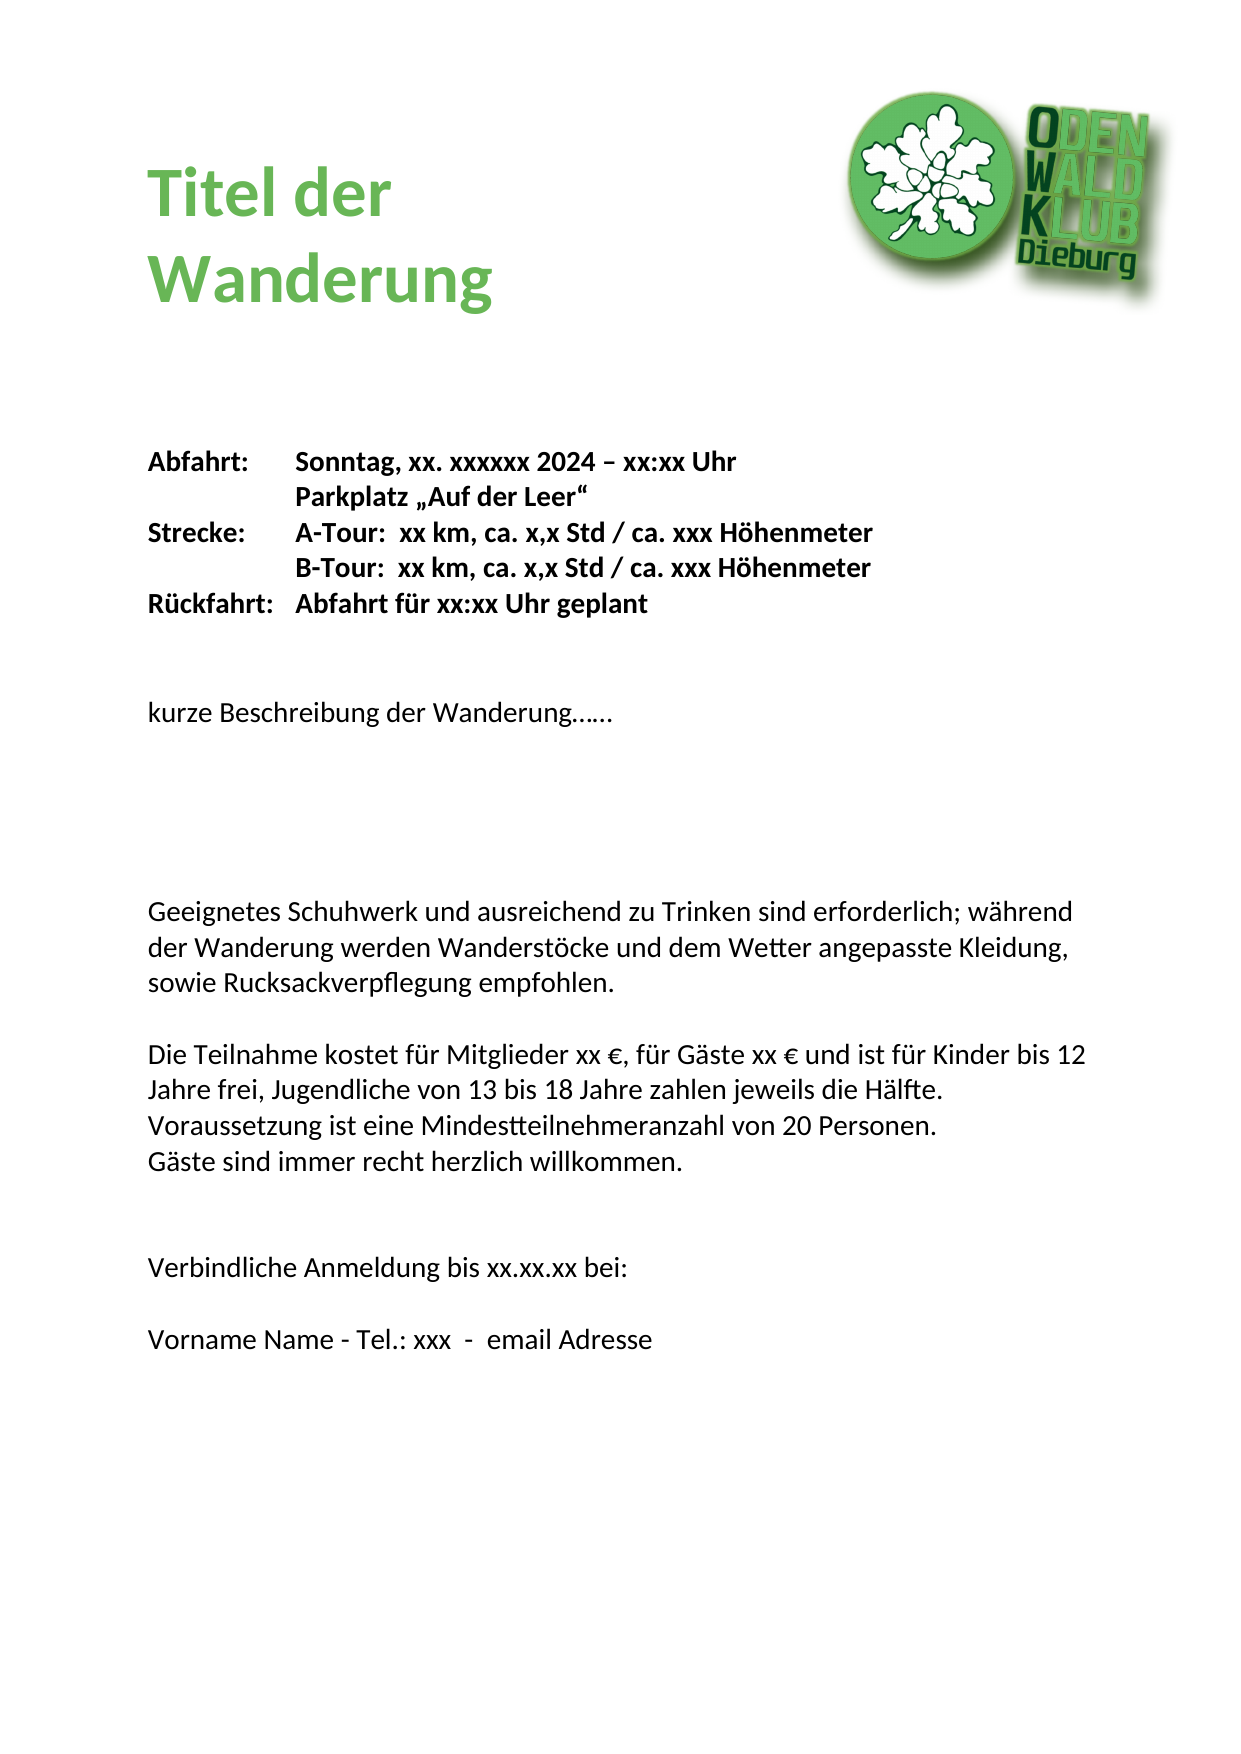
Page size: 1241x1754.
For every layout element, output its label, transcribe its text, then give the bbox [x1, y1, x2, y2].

text Titel der [148, 148, 850, 234]
text Voraussetzung ist eine Mindestteilnehmeranzahl von 20 Personen. [148, 1107, 1093, 1143]
text Strecke: A-Tour: xx km, ca. x,x Std / ca. xxx Höhenmeter [148, 514, 1093, 549]
text Verbindliche Anmeldung bis xx.xx.xx bei: [148, 1249, 1093, 1285]
text Wanderung [148, 234, 1093, 321]
text Abfahrt: Sonntag, xx. xxxxxx 2024 – xx:xx Uhr [148, 443, 1093, 478]
text Vorname Name - Tel.: xxx - email Adresse [148, 1321, 1093, 1356]
text Parkplatz „Auf der Leer“ [148, 478, 1093, 514]
text kurze Beschreibung der Wanderung…… [148, 694, 1093, 730]
text Gäste sind immer recht herzlich willkommen. [148, 1143, 1093, 1178]
text Rückfahrt: Abfahrt für xx:xx Uhr geplant [148, 585, 1093, 621]
text Die Teilnahme kostet für Mitglieder xx €, für Gäste xx € und ist für Kinder bis 12 Jahre frei, Jugendliche von 13 bis 18 Jahre zahlen jeweils die Hälfte. [148, 1036, 1093, 1107]
text Geeignetes Schuhwerk und ausreichend zu Trinken sind erforderlich; während der Wanderung werden Wanderstöcke und dem Wetter angepasste Kleidung, sowie Rucksackverpflegung empfohlen. [148, 893, 1093, 1000]
text B-Tour: xx km, ca. x,x Std / ca. xxx Höhenmeter [148, 549, 1093, 585]
